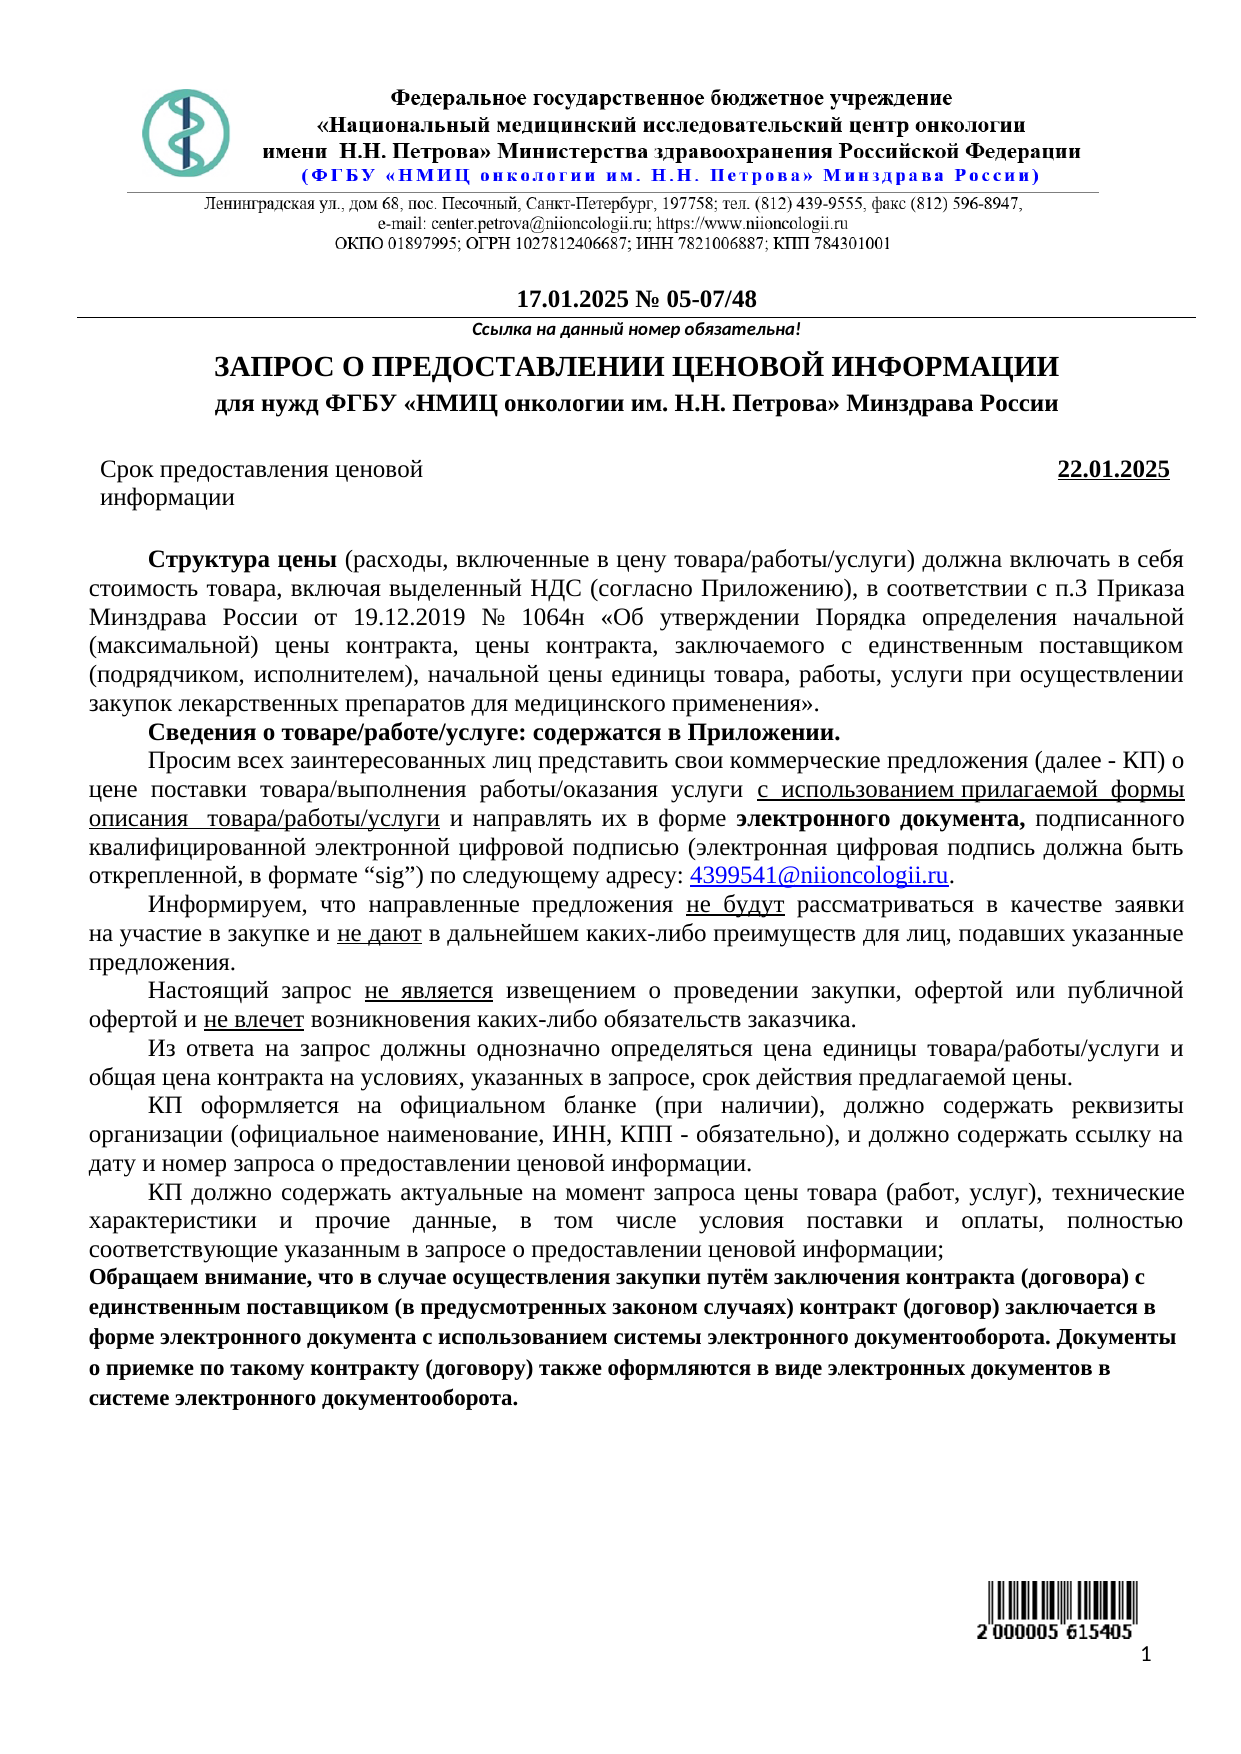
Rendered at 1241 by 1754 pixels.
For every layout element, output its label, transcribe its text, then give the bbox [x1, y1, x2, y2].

picture [125, 87, 1100, 256]
table_cell Запрос о предоставлении ценовой информации для нужд ФГБУ «НМИЦ онкологии им. Н.Н. Петрова» Минздрава России Структура цены (расходы, включенные в цену товара/работы/услуги) должна включать в себя стоимость товара, включая выделенный НДС (согласно Приложению), в соответствии с п.3 Приказа Минздрава России от 19.12.2019 № 1064н «Об утверждении Порядка определения начальной (максимальной) цены контракта, цены контракта, заключаемого с единственным поставщиком (подрядчиком, исполнителем), начальной цены единицы товара, работы, услуги при осуществлении закупок лекарственных препаратов для медицинского применения». Сведения о товаре/работе/услуге: содержатся в Приложении. Просим всех заинтересованных лиц представить свои коммерческие предложения (далее - КП) о цене поставки товара/выполнения работы/оказания услуги с использованием прилагаемой формы описания товара/работы/услуги и направлять их в форме электронного документа, подписанного квалифицированной электронной цифровой подписью (электронная цифровая подпись должна быть открепленной, в формате “sig”) по следующему адресу: 4399541@niioncologii.ru. Информируем, что направленные предложения не будут рассматриваться в качестве заявки на участие в закупке и не дают в дальнейшем каких-либо преимуществ для лиц, подавших указанные предложения. Настоящий запрос не является извещением о проведении закупки, офертой или публичной офертой и не влечет возникновения каких-либо обязательств заказчика. Из ответа на запрос должны однозначно определяться цена единицы товара/работы/услуги и общая цена контракта на условиях, указанных в запросе, срок действия предлагаемой цены. КП оформляется на официальном бланке (при наличии), должно содержать реквизиты организации (официальное наименование, ИНН, КПП - обязательно), и должно содержать ссылку на дату и номер запроса о предоставлении ценовой информации. КП должно содержать актуальные на момент запроса цены товара (работ, услуг), технические характеристики и прочие данные, в том числе условия поставки и оплаты, полностью соответствующие указанным в запросе о предоставлении ценовой информации; [77, 349, 1196, 1263]
picture [973, 1581, 1152, 1639]
table_cell Ссылка на данный номер обязательна! [77, 318, 1196, 349]
table_cell Обращаем внимание, что в случае осуществления закупки путём заключения контракта (договора) с единственным поставщиком (в предусмотренных законом случаях) контракт (договор) заключается в форме электронного документа с использованием системы электронного документооборота. Документы о приемке по такому контракту (договору) также оформляются в виде электронных документов в системе электронного документооборота. [77, 1263, 1196, 1414]
table_header 17.01.2025 № 05-07/48 [77, 284, 1196, 317]
